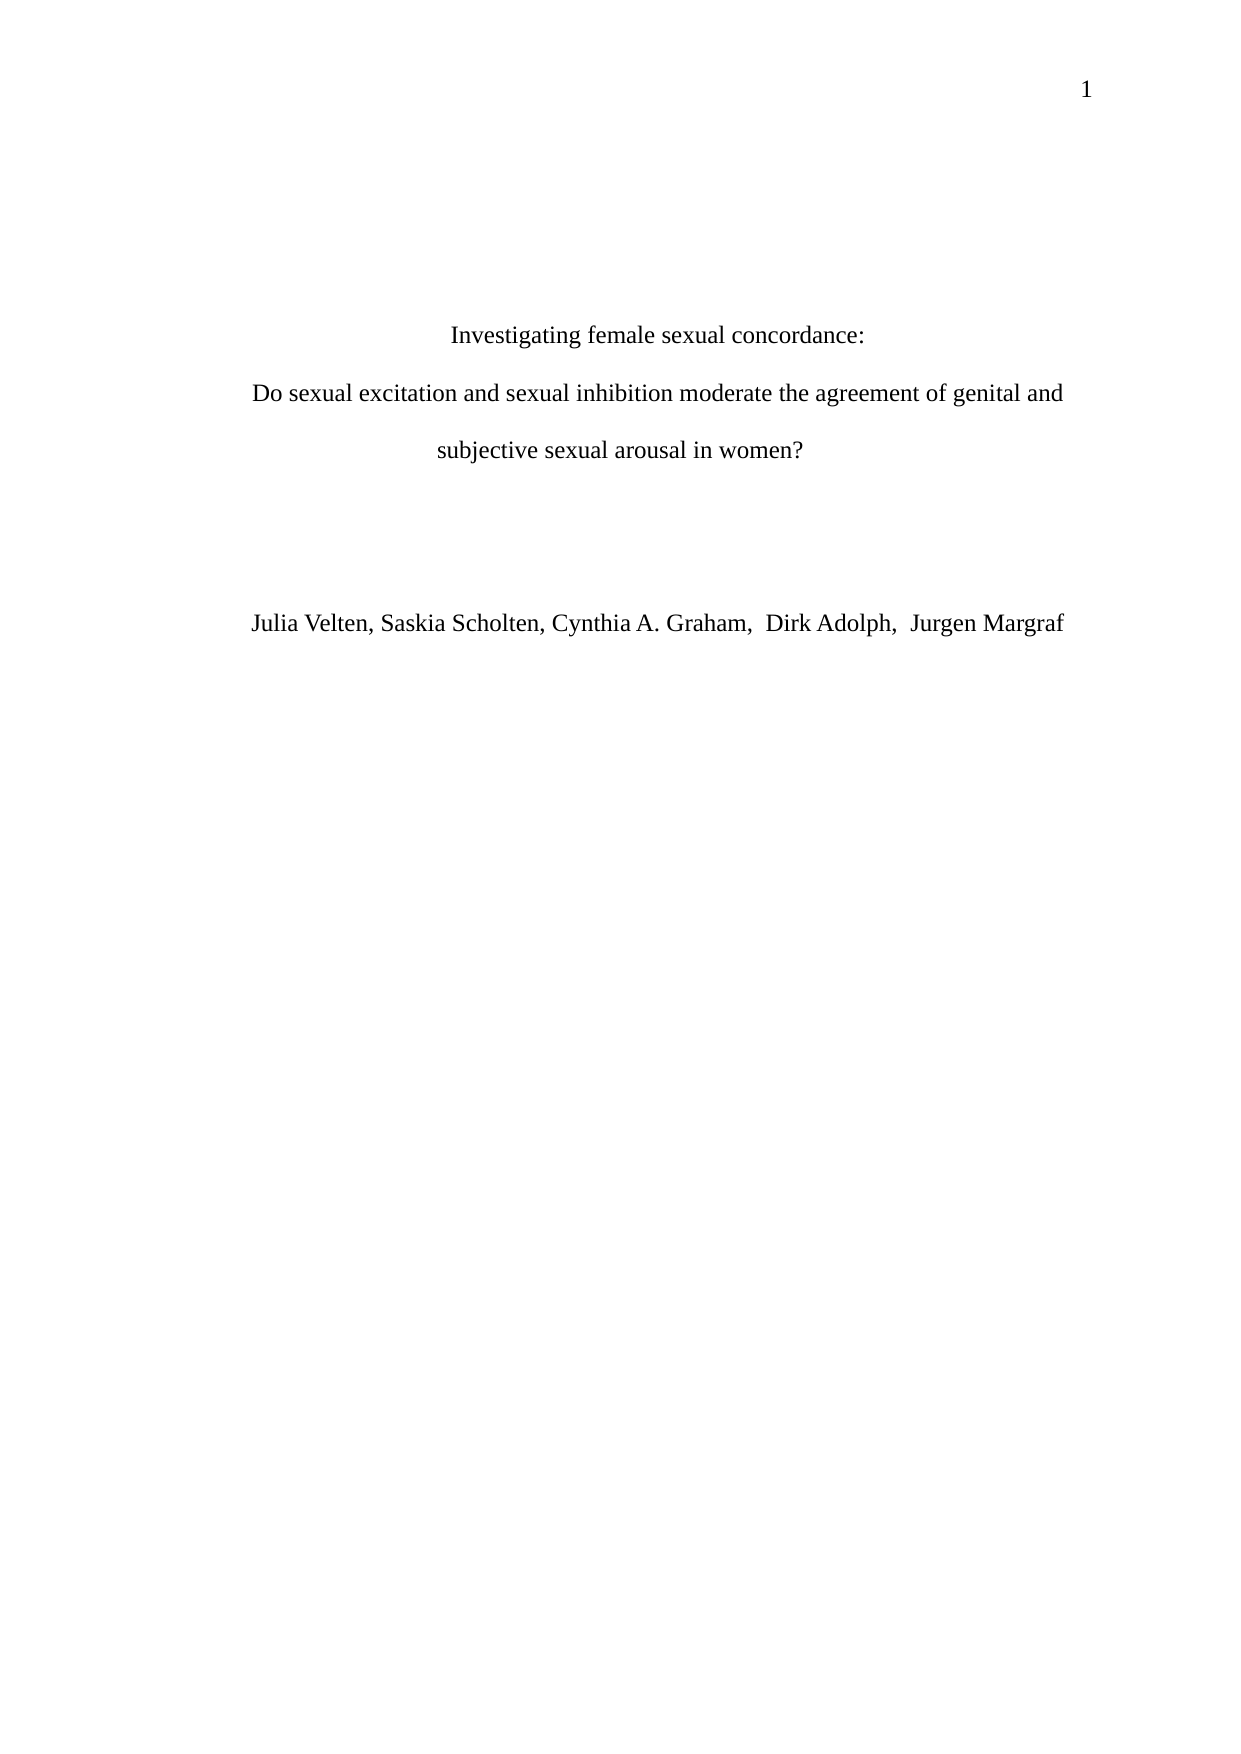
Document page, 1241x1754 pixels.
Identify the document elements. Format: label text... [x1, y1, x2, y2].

text Julia Velten, Saskia Scholten, Cynthia A. Graham, Dirk Adolph, Jurgen Margraf [148, 608, 1093, 636]
text Do sexual excitation and sexual inhibition moderate the agreement of genital and subjective sexual arousal in women? [148, 378, 1093, 464]
text Investigating female sexual concordance: [148, 320, 1093, 349]
